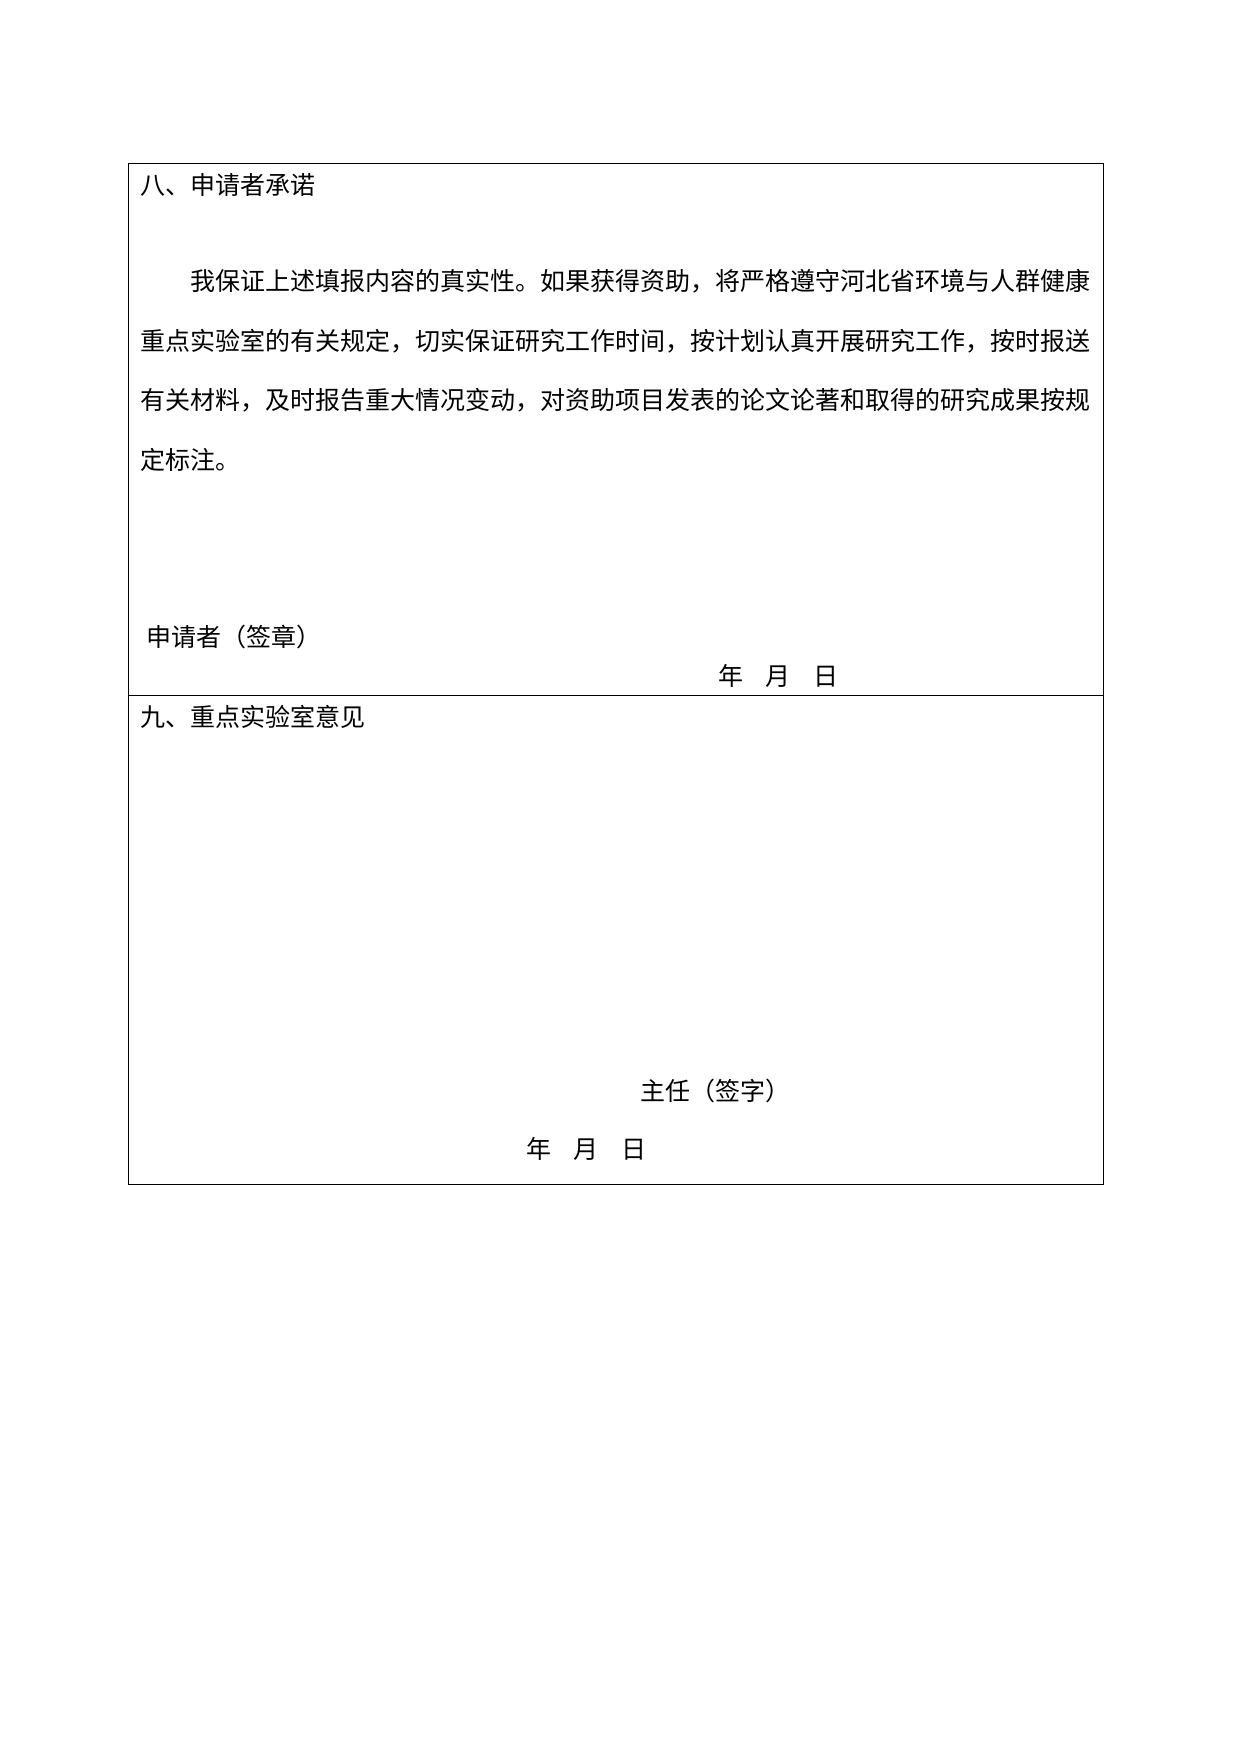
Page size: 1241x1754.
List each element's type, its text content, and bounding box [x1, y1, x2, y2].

table_cell 九、重点实验室意见 主任（签字） 年 月 日 [129, 696, 1103, 1184]
table_cell 八、申请者承诺 我保证上述填报内容的真实性。如果获得资助，将严格遵守河北省环境与人群健康重点实验室的有关规定，切实保证研究工作时间，按计划认真开展研究工作，按时报送有关材料，及时报告重大情况变动，对资助项目发表的论文论著和取得的研究成果按规定标注。 申请者（签章） 年 月 日 [129, 164, 1103, 695]
